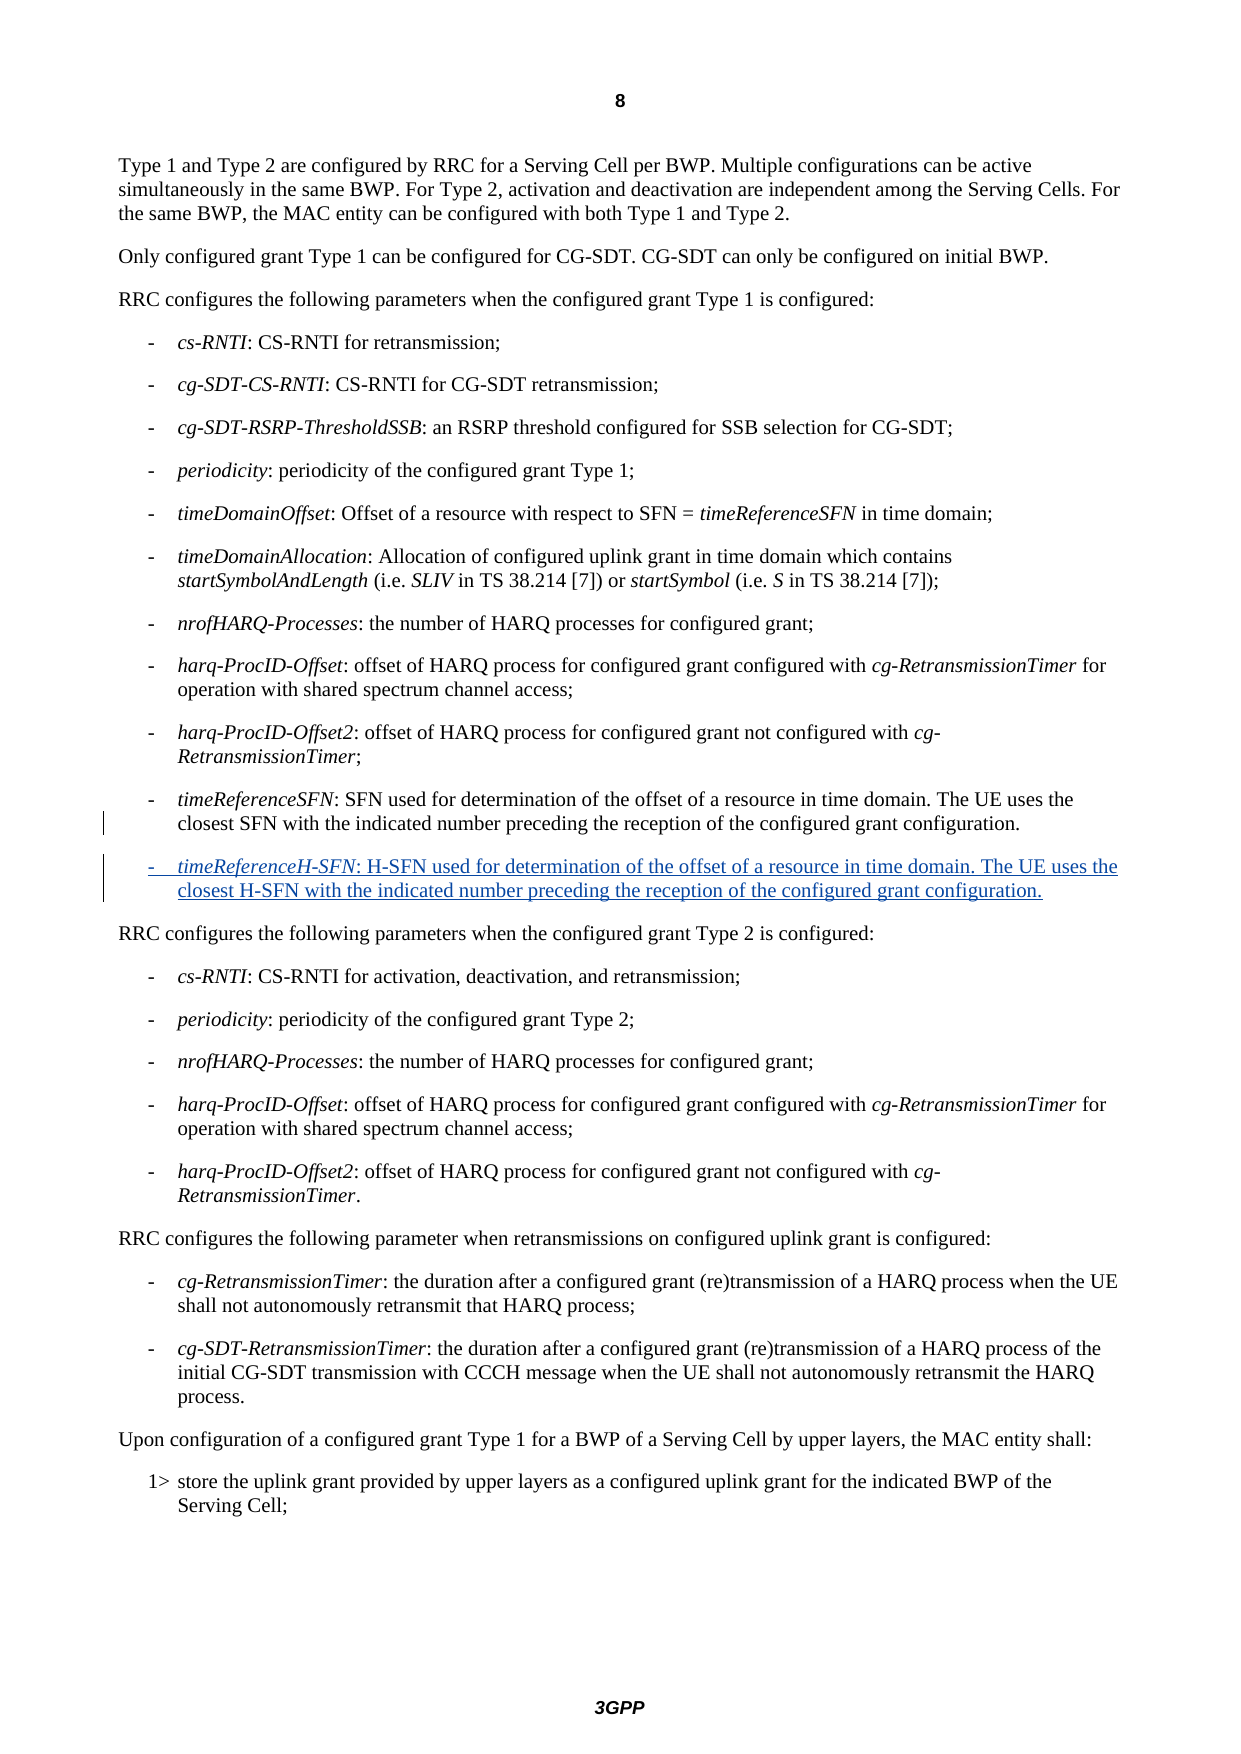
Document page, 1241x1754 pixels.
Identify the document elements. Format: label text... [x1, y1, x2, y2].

text - timeDomainOffset: Offset of a resource with respect to SFN = timeReferenceSFN in time domain; [148, 501, 1122, 525]
text RRC configures the following parameters when the configured grant Type 1 is configured: [118, 287, 1122, 311]
text - timeDomainAllocation: Allocation of configured uplink grant in time domain which contains startSymbolAndLength (i.e. SLIV in TS 38.214 [7]) or startSymbol (i.e. S in TS 38.214 [7]); [148, 544, 1122, 592]
text - cs-RNTI: CS-RNTI for activation, deactivation, and retransmission; [148, 964, 1122, 988]
text Type 1 and Type 2 are configured by RRC for a Serving Cell per BWP. Multiple configurations can be active simultaneously in the same BWP. For Type 2, activation and deactivation are independent among the Serving Cells. For the same BWP, the MAC entity can be configured with both Type 1 and Type 2. [118, 153, 1122, 225]
text - harq-ProcID-Offset2: offset of HARQ process for configured grant not configured with cg-RetransmissionTimer; [148, 720, 1122, 768]
text RRC configures the following parameters when the configured grant Type 2 is configured: [118, 921, 1122, 945]
text - nrofHARQ-Processes: the number of HARQ processes for configured grant; [148, 611, 1122, 634]
text - cg-SDT-CS-RNTI: CS-RNTI for CG-SDT retransmission; [148, 372, 1122, 396]
text - harq-ProcID-Offset2: offset of HARQ process for configured grant not configured with cg-RetransmissionTimer. [148, 1159, 1122, 1207]
text Upon configuration of a configured grant Type 1 for a BWP of a Serving Cell by upper layers, the MAC entity shall: [118, 1426, 1122, 1451]
text - timeReferenceSFN: SFN used for determination of the offset of a resource in time domain. The UE uses the closest SFN with the indicated number preceding the reception of the configured grant configuration. [148, 787, 1122, 835]
text - periodicity: periodicity of the configured grant Type 1; [148, 458, 1122, 482]
text RRC configures the following parameter when retransmissions on configured uplink grant is configured: [118, 1226, 1122, 1250]
text - cg-SDT-RetransmissionTimer: the duration after a configured grant (re)transmission of a HARQ process of the initial CG-SDT transmission with CCCH message when the UE shall not autonomously retransmit the HARQ process. [148, 1336, 1122, 1408]
text - periodicity: periodicity of the configured grant Type 2; [148, 1006, 1122, 1031]
text 1> store the uplink grant provided by upper layers as a configured uplink grant for the indicated BWP of the Serving Cell; [148, 1469, 1122, 1517]
text - harq-ProcID-Offset: offset of HARQ process for configured grant configured with cg-RetransmissionTimer for operation with shared spectrum channel access; [148, 1092, 1122, 1140]
text - cs-RNTI: CS-RNTI for retransmission; [148, 329, 1122, 354]
text - cg-RetransmissionTimer: the duration after a configured grant (re)transmission of a HARQ process when the UE shall not autonomously retransmit that HARQ process; [148, 1269, 1122, 1317]
text - harq-ProcID-Offset: offset of HARQ process for configured grant configured with cg-RetransmissionTimer for operation with shared spectrum channel access; [148, 653, 1122, 701]
text - cg-SDT-RSRP-ThresholdSSB: an RSRP threshold configured for SSB selection for CG-SDT; [148, 415, 1122, 439]
text - nrofHARQ-Processes: the number of HARQ processes for configured grant; [148, 1049, 1122, 1073]
text Only configured grant Type 1 can be configured for CG-SDT. CG-SDT can only be configured on initial BWP. [118, 244, 1122, 268]
